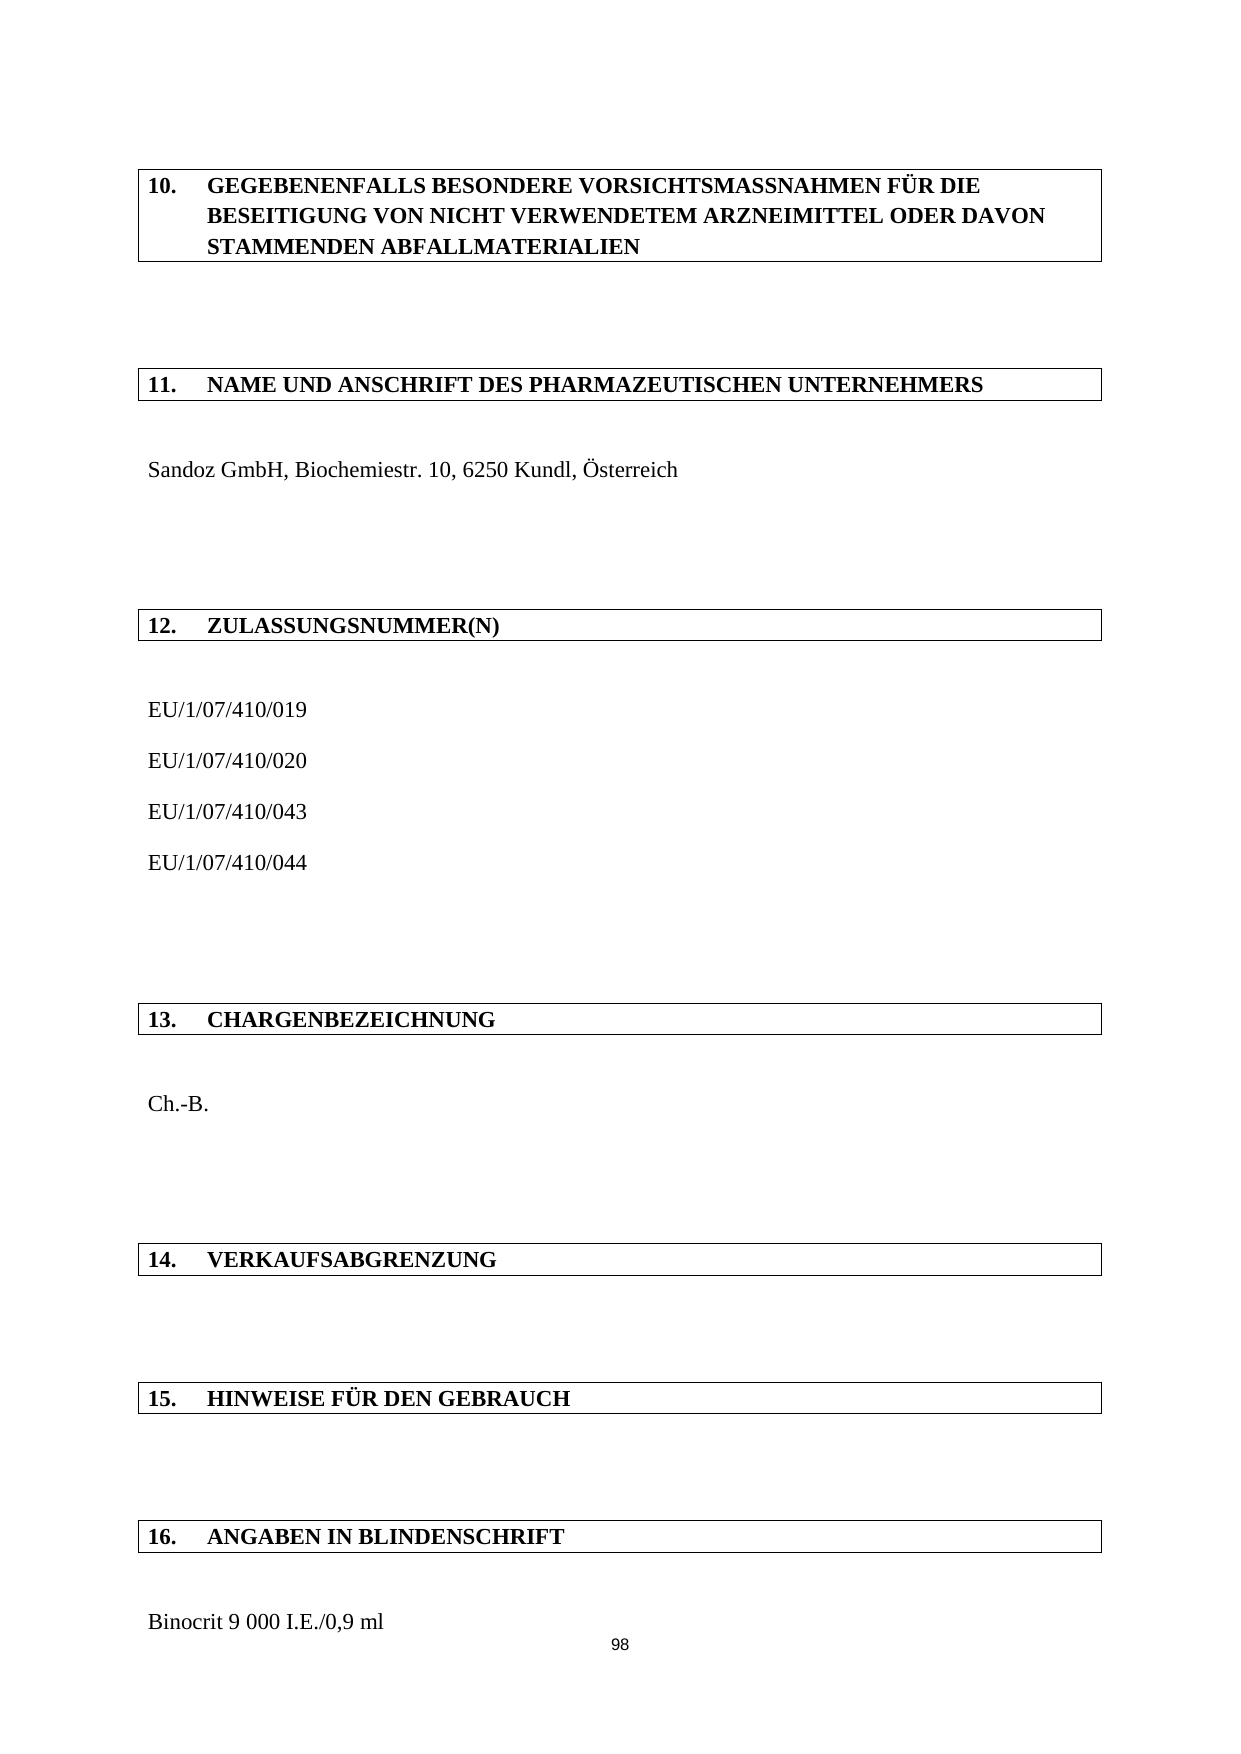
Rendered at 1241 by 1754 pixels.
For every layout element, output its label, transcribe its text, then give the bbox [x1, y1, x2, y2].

text 12. ZULASSUNGSNUMMER(N) [139, 610, 1101, 640]
text 16. ANGABEN in BLINDENschrift [139, 1521, 1101, 1552]
text EU/1/07/410/044 [148, 849, 1092, 876]
text 14. VERKAUFSABGRENZUNG [139, 1244, 1101, 1275]
text Binocrit 9 000 I.E./0,9 ml [148, 1608, 1092, 1634]
text EU/1/07/410/020 [148, 747, 1092, 774]
text EU/1/07/410/043 [148, 798, 1092, 825]
text 13. CHARGENBEZEICHNUNG [139, 1004, 1101, 1034]
text 10. GEGEBENENFALLS BESONDERE VORSICHTSMASSNAHMEN FÜR DIE BESEITIGUNG VON NICHT VERWENDETEM ARZNEIMITTEL ODER DAVON STAMMENDEN ABFALLMATERIALIEN [139, 170, 1101, 261]
text 11. NAME UND ANSCHRIFT DES PHARMAZEUTISCHEN UNTERNEHMERS [139, 369, 1101, 400]
text 15. HINWEISE FÜR DEN GEBRAUCH [139, 1383, 1101, 1413]
text EU/1/07/410/019 [148, 696, 1092, 723]
text Ch.-B. [148, 1090, 1092, 1116]
text Sandoz GmbH, Biochemiestr. 10, 6250 Kundl, Österreich [148, 456, 1092, 482]
